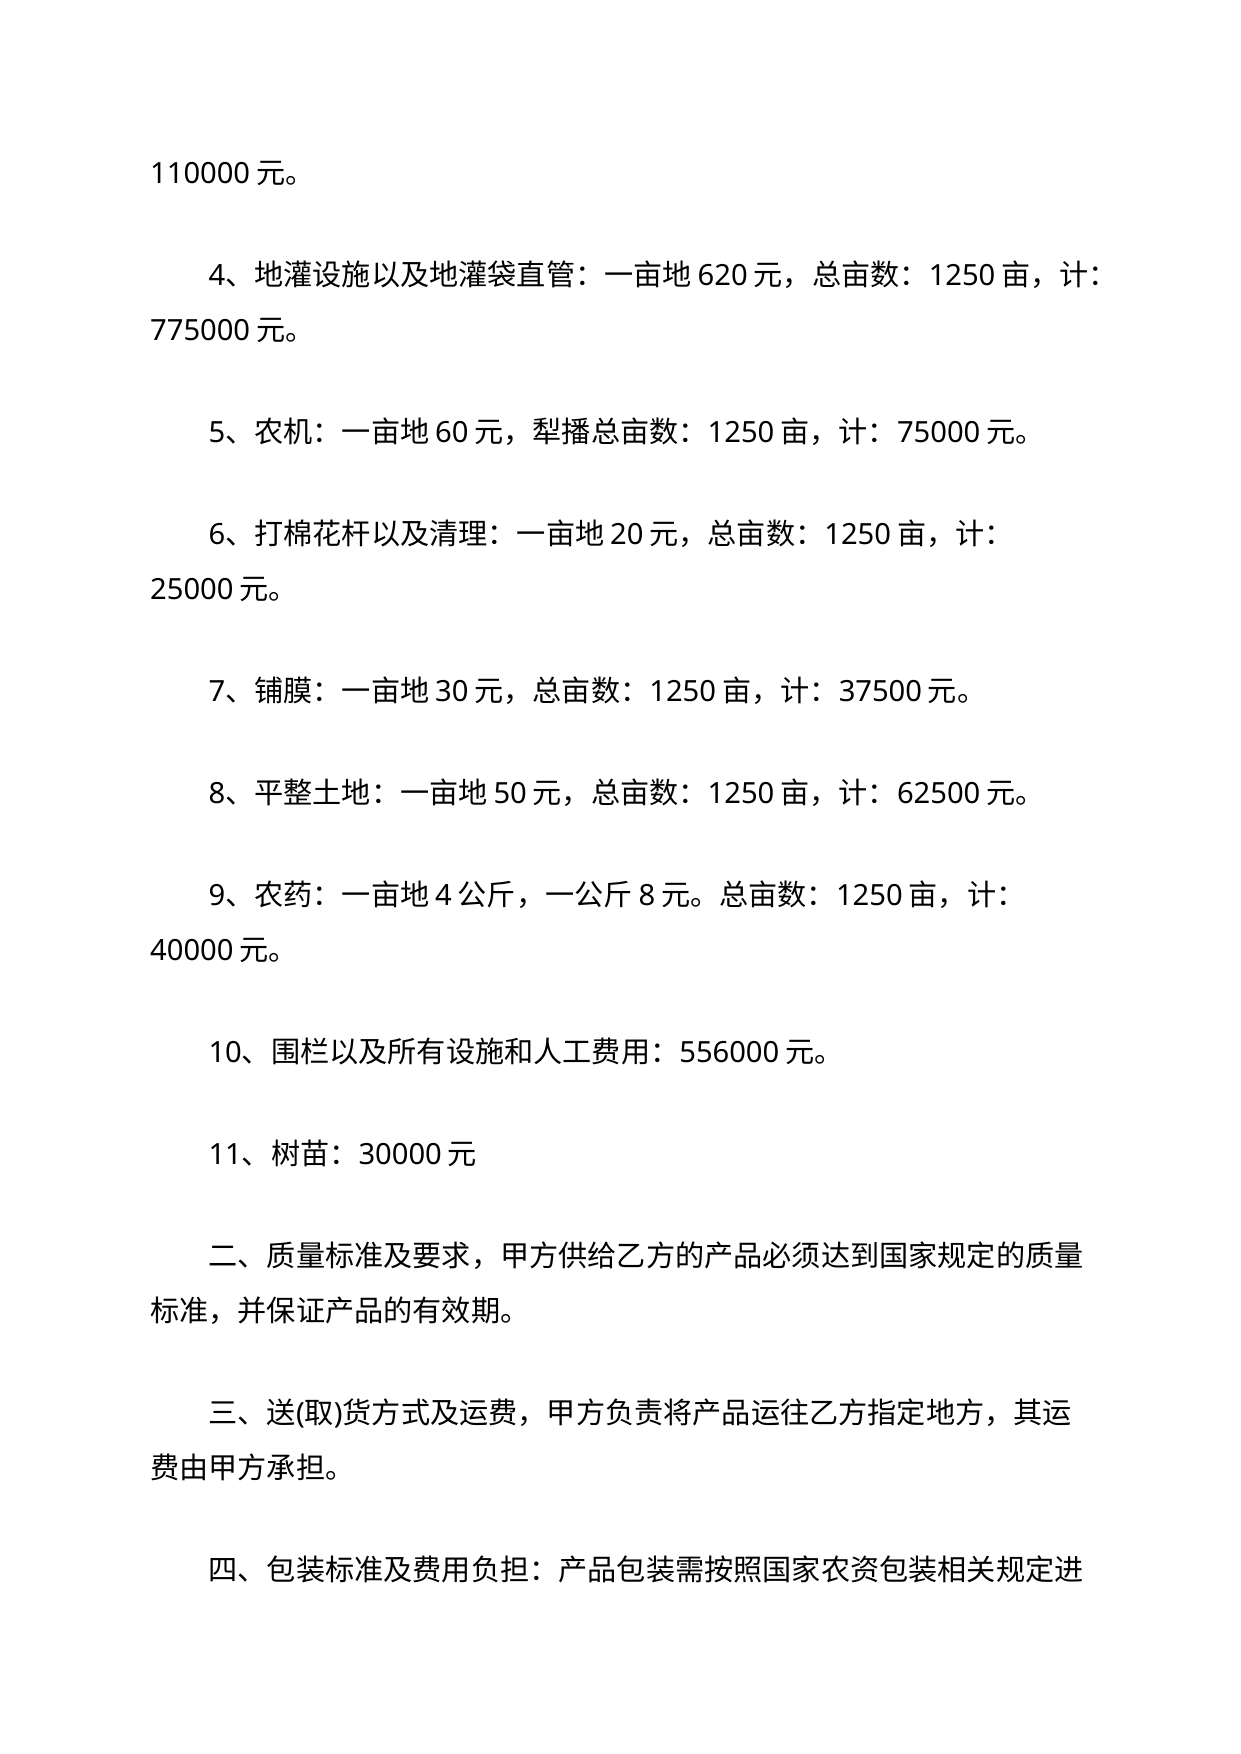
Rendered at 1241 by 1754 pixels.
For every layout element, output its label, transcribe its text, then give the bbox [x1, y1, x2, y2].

text 三、送(取)货方式及运费，甲方负责将产品运往乙方指定地方，其运费由甲方承担。 [150, 1389, 1090, 1487]
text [150, 1546, 1090, 1588]
text 8、平整土地：一亩地50元，总亩数：1250亩，计：62500元。 [150, 770, 1090, 812]
text 10、围栏以及所有设施和人工费用：556000元。 [150, 1029, 1090, 1071]
text 11、树苗：30000元 [150, 1131, 1090, 1173]
text 二、质量标准及要求，甲方供给乙方的产品必须达到国家规定的质量标准，并保证产品的有效期。 [150, 1233, 1090, 1330]
text 9、农药：一亩地4公斤，一公斤8元。总亩数：1250亩，计：40000元。 [150, 872, 1090, 969]
text 5、农机：一亩地60元，犁播总亩数：1250亩，计：75000元。 [150, 409, 1090, 451]
text 6、打棉花杆以及清理：一亩地20元，总亩数：1250亩，计：25000元。 [150, 511, 1090, 608]
text 4、地灌设施以及地灌袋直管：一亩地620元，总亩数：1250亩，计：775000元。 [150, 252, 1090, 349]
text 7、铺膜：一亩地30元，总亩数：1250亩，计：37500元。 [150, 668, 1090, 710]
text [150, 150, 1090, 192]
